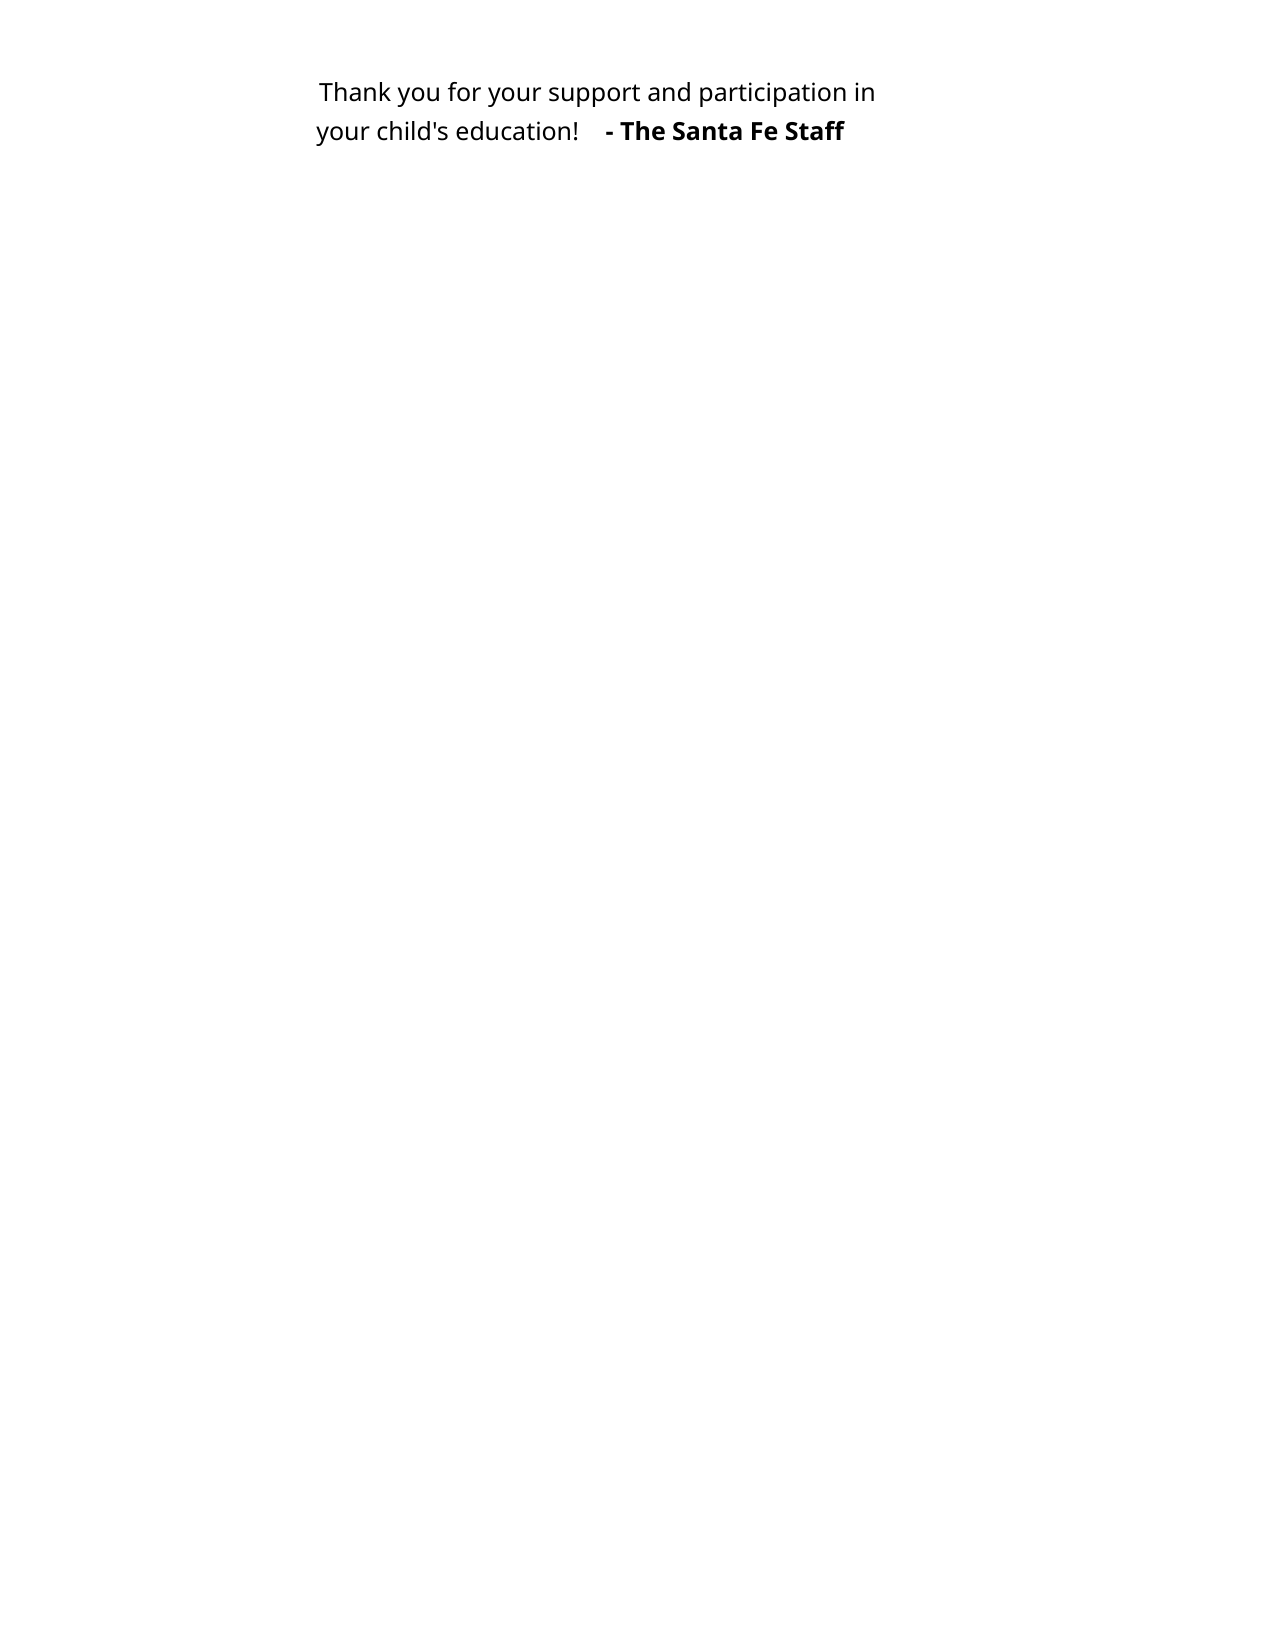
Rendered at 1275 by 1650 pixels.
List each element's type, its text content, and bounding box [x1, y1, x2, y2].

text your child's education! - The Santa Fe Staff [57, 113, 876, 147]
text Thank you for your support and participation in [57, 75, 876, 109]
